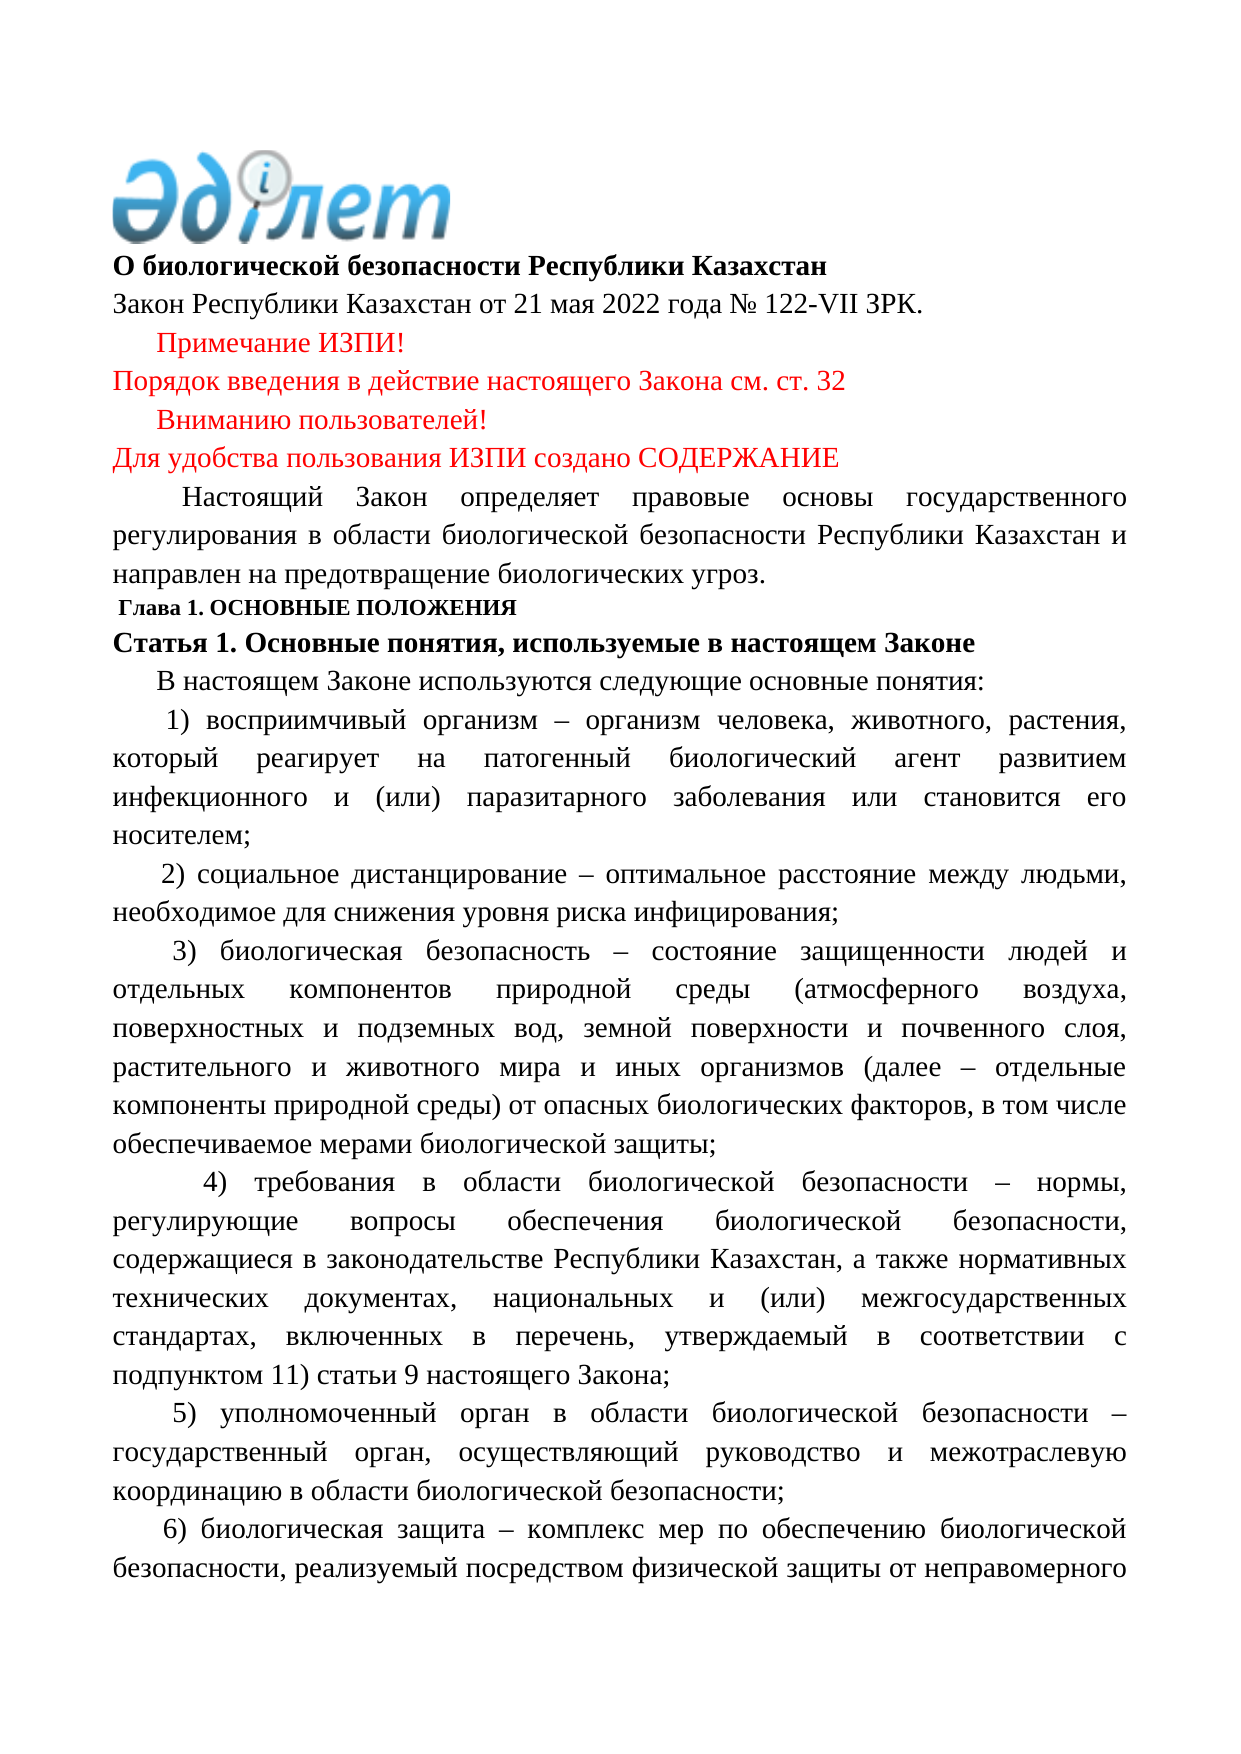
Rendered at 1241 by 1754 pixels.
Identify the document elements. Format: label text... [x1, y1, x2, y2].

text Вниманию пользователей! [112, 402, 1128, 435]
text Примечание ИЗПИ! [112, 325, 1128, 358]
text 4) требования в области биологической безопасности – нормы, регулирующие вопросы обеспечения биологической безопасности, содержащиеся в законодательстве Республики Казахстан, а также нормативных технических документах, национальных и (или) межгосударственных стандартах, включенных в перечень, утверждаемый в соответствии с подпунктом 11) статьи 9 настоящего Закона; [112, 1164, 1128, 1391]
text Закон Республики Казахстан от 21 мая 2022 года № 122-VII ЗРК. [112, 286, 1128, 320]
text Настоящий Закон определяет правовые основы государственного регулирования в области биологической безопасности Республики Казахстан и направлен на предотвращение биологических угроз. [112, 479, 1128, 589]
text 3) биологическая безопасность – состояние защищенности людей и отдельных компонентов природной среды (атмосферного воздуха, поверхностных и подземных вод, земной поверхности и почвенного слоя, растительного и животного мира и иных организмов (далее – отдельные компоненты природной среды) от опасных биологических факторов, в том числе обеспечиваемое мерами биологической защиты; [112, 933, 1128, 1159]
text 5) уполномоченный орган в области биологической безопасности – государственный орган, осуществляющий руководство и межотраслевую координацию в области биологической безопасности; [112, 1396, 1128, 1506]
text 2) социальное дистанцирование – оптимальное расстояние между людьми, необходимое для снижения уровня риска инфицирования; [112, 856, 1128, 928]
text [112, 1511, 1128, 1583]
text В настоящем Законе используются следующие основные понятия: [112, 663, 1128, 697]
text Порядок введения в действие настоящего Закона см. ст. 32 [112, 363, 1128, 397]
text О биологической безопасности Республики Казахстан [112, 248, 1128, 281]
text Статья 1. Основные понятия, используемые в настоящем Законе [112, 625, 1128, 658]
text Для удобства пользования ИЗПИ создано СОДЕРЖАНИЕ [112, 440, 1128, 474]
picture [112, 150, 451, 244]
text Глава 1. ОСНОВНЫЕ ПОЛОЖЕНИЯ [112, 594, 1128, 621]
text 1) восприимчивый организм – организм человека, животного, растения, который реагирует на патогенный биологический агент развитием инфекционного и (или) паразитарного заболевания или становится его носителем; [112, 702, 1128, 851]
